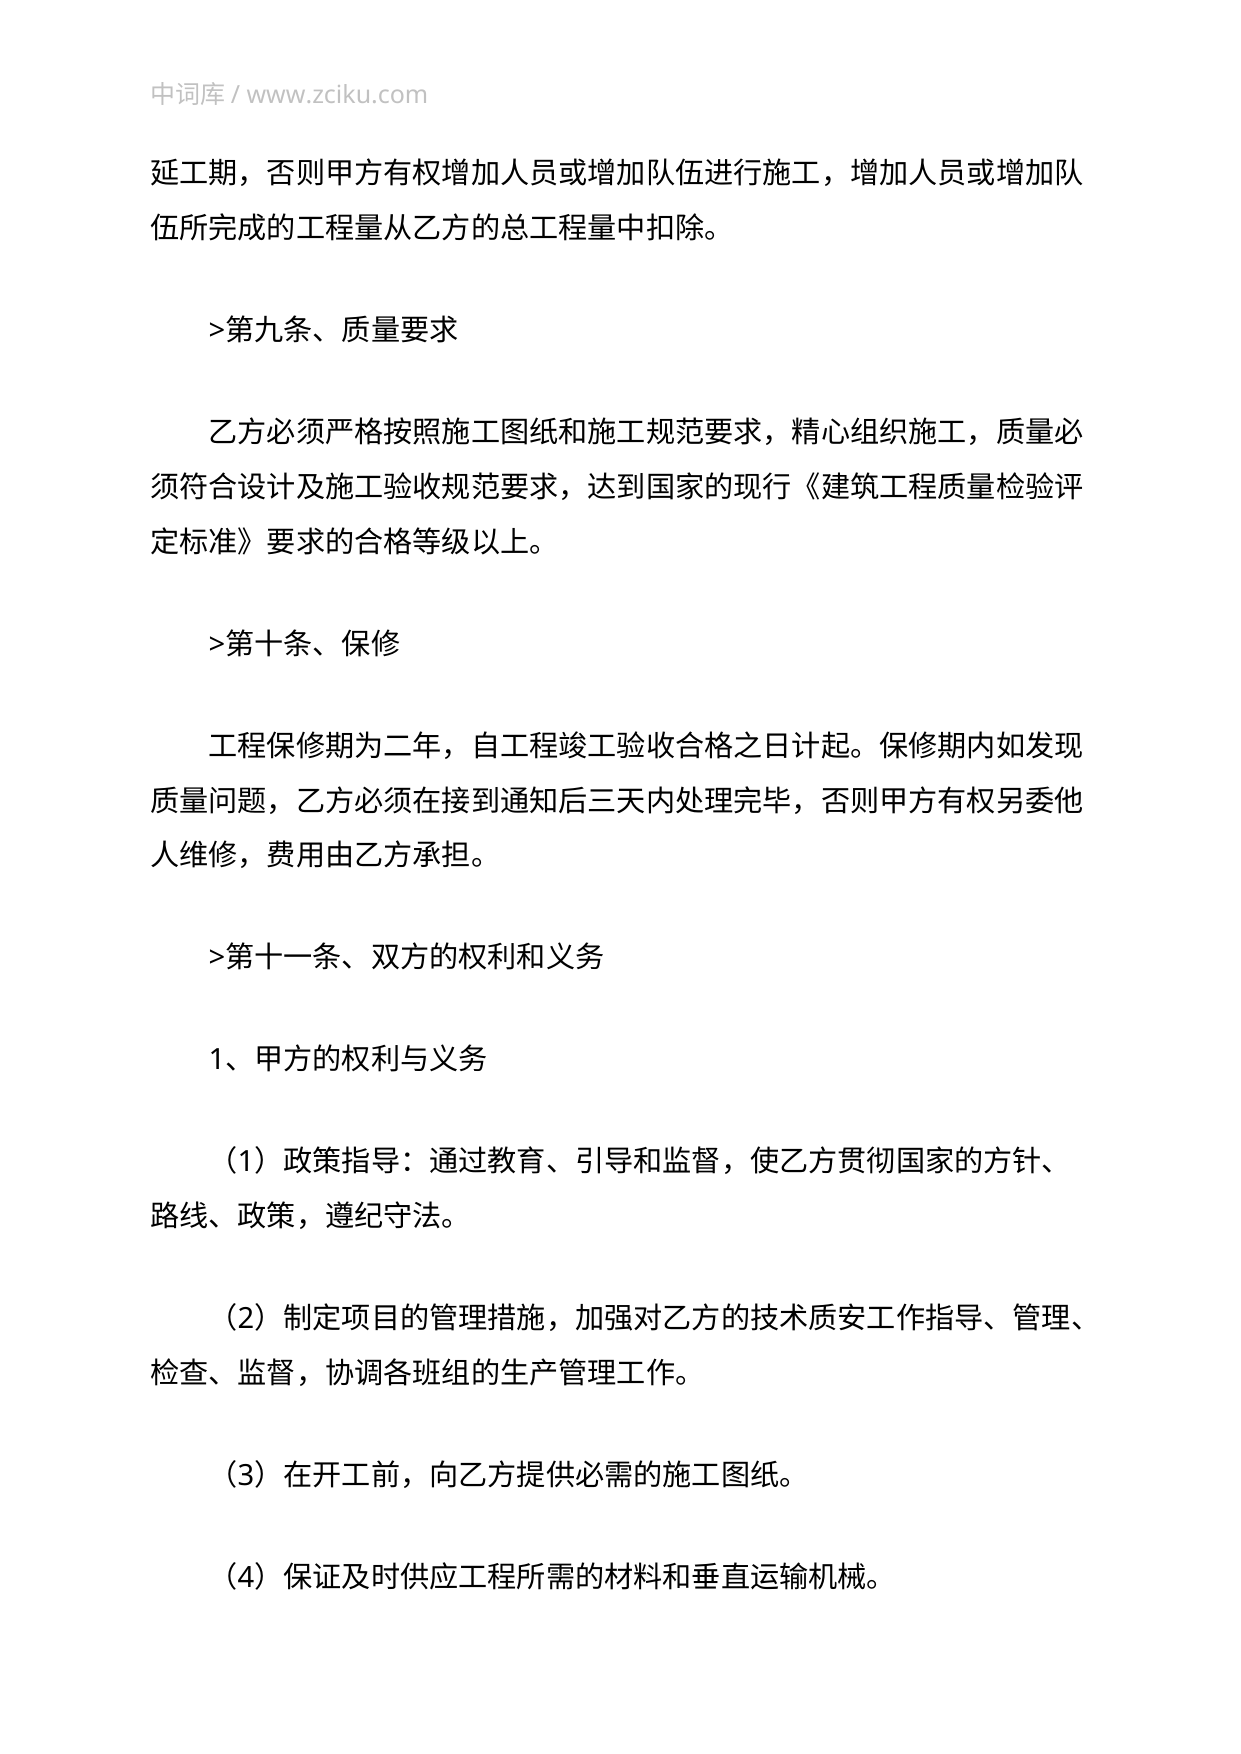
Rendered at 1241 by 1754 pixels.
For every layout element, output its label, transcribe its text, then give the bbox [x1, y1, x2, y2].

text （3）在开工前，向乙方提供必需的施工图纸。 [150, 1451, 1090, 1494]
text （1）政策指导：通过教育、引导和监督，使乙方贯彻国家的方针、路线、政策，遵纪守法。 [150, 1138, 1090, 1235]
text 乙方必须严格按照施工图纸和施工规范要求，精心组织施工，质量必须符合设计及施工验收规范要求，达到国家的现行《建筑工程质量检验评定标准》要求的合格等级以上。 [150, 409, 1090, 561]
text （4）保证及时供应工程所需的材料和垂直运输机械。 [150, 1553, 1090, 1596]
text 1、甲方的权利与义务 [150, 1036, 1090, 1078]
text >第九条、质量要求 [150, 307, 1090, 349]
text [150, 150, 1090, 247]
text >第十条、保修 [150, 620, 1090, 663]
text 工程保修期为二年，自工程竣工验收合格之日计起。保修期内如发现质量问题，乙方必须在接到通知后三天内处理完毕，否则甲方有权另委他人维修，费用由乙方承担。 [150, 722, 1090, 874]
text >第十一条、双方的权利和义务 [150, 934, 1090, 976]
text （2）制定项目的管理措施，加强对乙方的技术质安工作指导、管理、检查、监督，协调各班组的生产管理工作。 [150, 1294, 1090, 1392]
